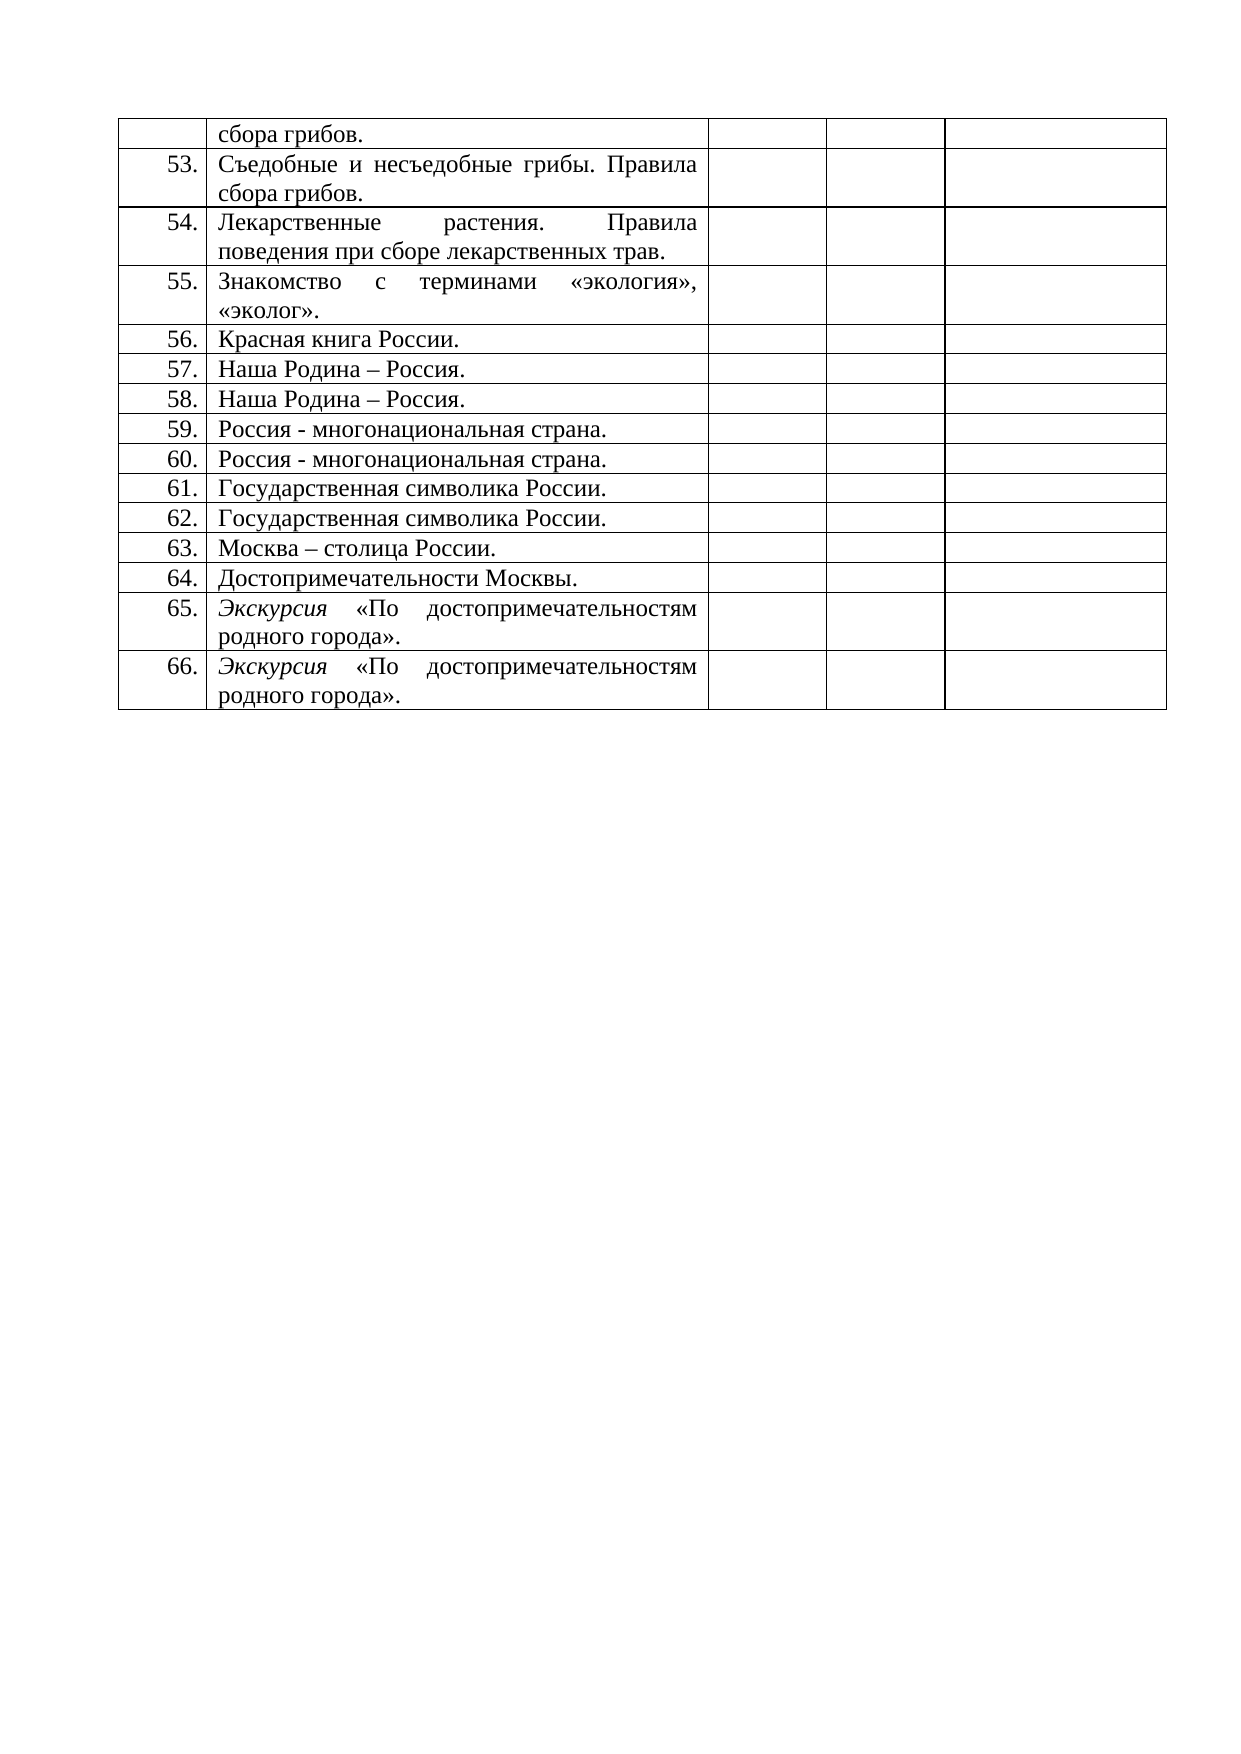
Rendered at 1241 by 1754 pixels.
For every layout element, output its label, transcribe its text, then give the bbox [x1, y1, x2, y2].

table_cell Государственная символика России. [207, 503, 708, 532]
table_cell [709, 325, 826, 353]
table_cell [827, 533, 944, 562]
table_cell [119, 593, 206, 650]
table_cell [709, 503, 826, 532]
table_cell [119, 266, 206, 323]
table_cell [709, 208, 826, 265]
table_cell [207, 119, 708, 148]
table_cell [827, 503, 944, 532]
table_cell [119, 414, 206, 443]
table_cell [827, 474, 944, 502]
table_cell [827, 414, 944, 443]
table_cell [709, 149, 826, 206]
table_cell [946, 325, 1166, 353]
table_cell [709, 266, 826, 323]
table_cell [119, 354, 206, 383]
table_cell [119, 119, 206, 148]
table_cell [946, 414, 1166, 443]
table_cell Лекарственные растения. Правила поведения при сборе лекарственных трав. [207, 208, 708, 265]
table_cell [827, 325, 944, 353]
table_cell [709, 444, 826, 472]
table_cell Москва – столица России. [207, 533, 708, 562]
table_cell [709, 563, 826, 592]
table_cell [709, 354, 826, 383]
table_cell [946, 593, 1166, 650]
table_cell [119, 503, 206, 532]
table_cell Россия - многонациональная страна. [207, 414, 708, 443]
table_cell Экскурсия «По достопримечательностям родного города». [207, 593, 708, 650]
table_cell [827, 208, 944, 265]
table_cell [827, 651, 944, 709]
table_cell [946, 503, 1166, 532]
table_cell [946, 208, 1166, 265]
table_cell [709, 119, 826, 148]
table_cell [827, 119, 944, 148]
table_cell [827, 593, 944, 650]
table_cell [827, 563, 944, 592]
table_cell [827, 354, 944, 383]
table_cell Знакомство с терминами «экология», «эколог». [207, 266, 708, 323]
table_cell [946, 533, 1166, 562]
table_cell [946, 384, 1166, 413]
table_cell Наша Родина – Россия. [207, 354, 708, 383]
table_cell Достопримечательности Москвы. [207, 563, 708, 592]
table_cell [946, 119, 1166, 148]
table_cell [946, 354, 1166, 383]
table_cell [946, 651, 1166, 709]
table_cell [119, 444, 206, 472]
table_cell [709, 414, 826, 443]
table_cell [119, 533, 206, 562]
table_cell [119, 651, 206, 709]
table_cell [827, 149, 944, 206]
table_cell Красная книга России. [207, 325, 708, 353]
table_cell Государственная символика России. [207, 474, 708, 502]
table_cell Экскурсия «По достопримечательностям родного города». [207, 651, 708, 709]
table_cell [709, 593, 826, 650]
table_cell Наша Родина – Россия. [207, 384, 708, 413]
table_cell [827, 384, 944, 413]
table_cell [119, 474, 206, 502]
table_cell [119, 384, 206, 413]
table_cell [946, 474, 1166, 502]
table_cell [709, 384, 826, 413]
table_cell Россия - многонациональная страна. [207, 444, 708, 472]
table_cell [119, 563, 206, 592]
table_cell [709, 474, 826, 502]
table_cell [709, 651, 826, 709]
table_cell [946, 149, 1166, 206]
table_cell [946, 563, 1166, 592]
table_cell [827, 266, 944, 323]
table_cell [119, 149, 206, 206]
table_cell [827, 444, 944, 472]
table_cell [946, 266, 1166, 323]
table_cell [946, 444, 1166, 472]
table_cell [119, 325, 206, 353]
table_cell [119, 208, 206, 265]
table_cell [709, 533, 826, 562]
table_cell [207, 149, 708, 206]
